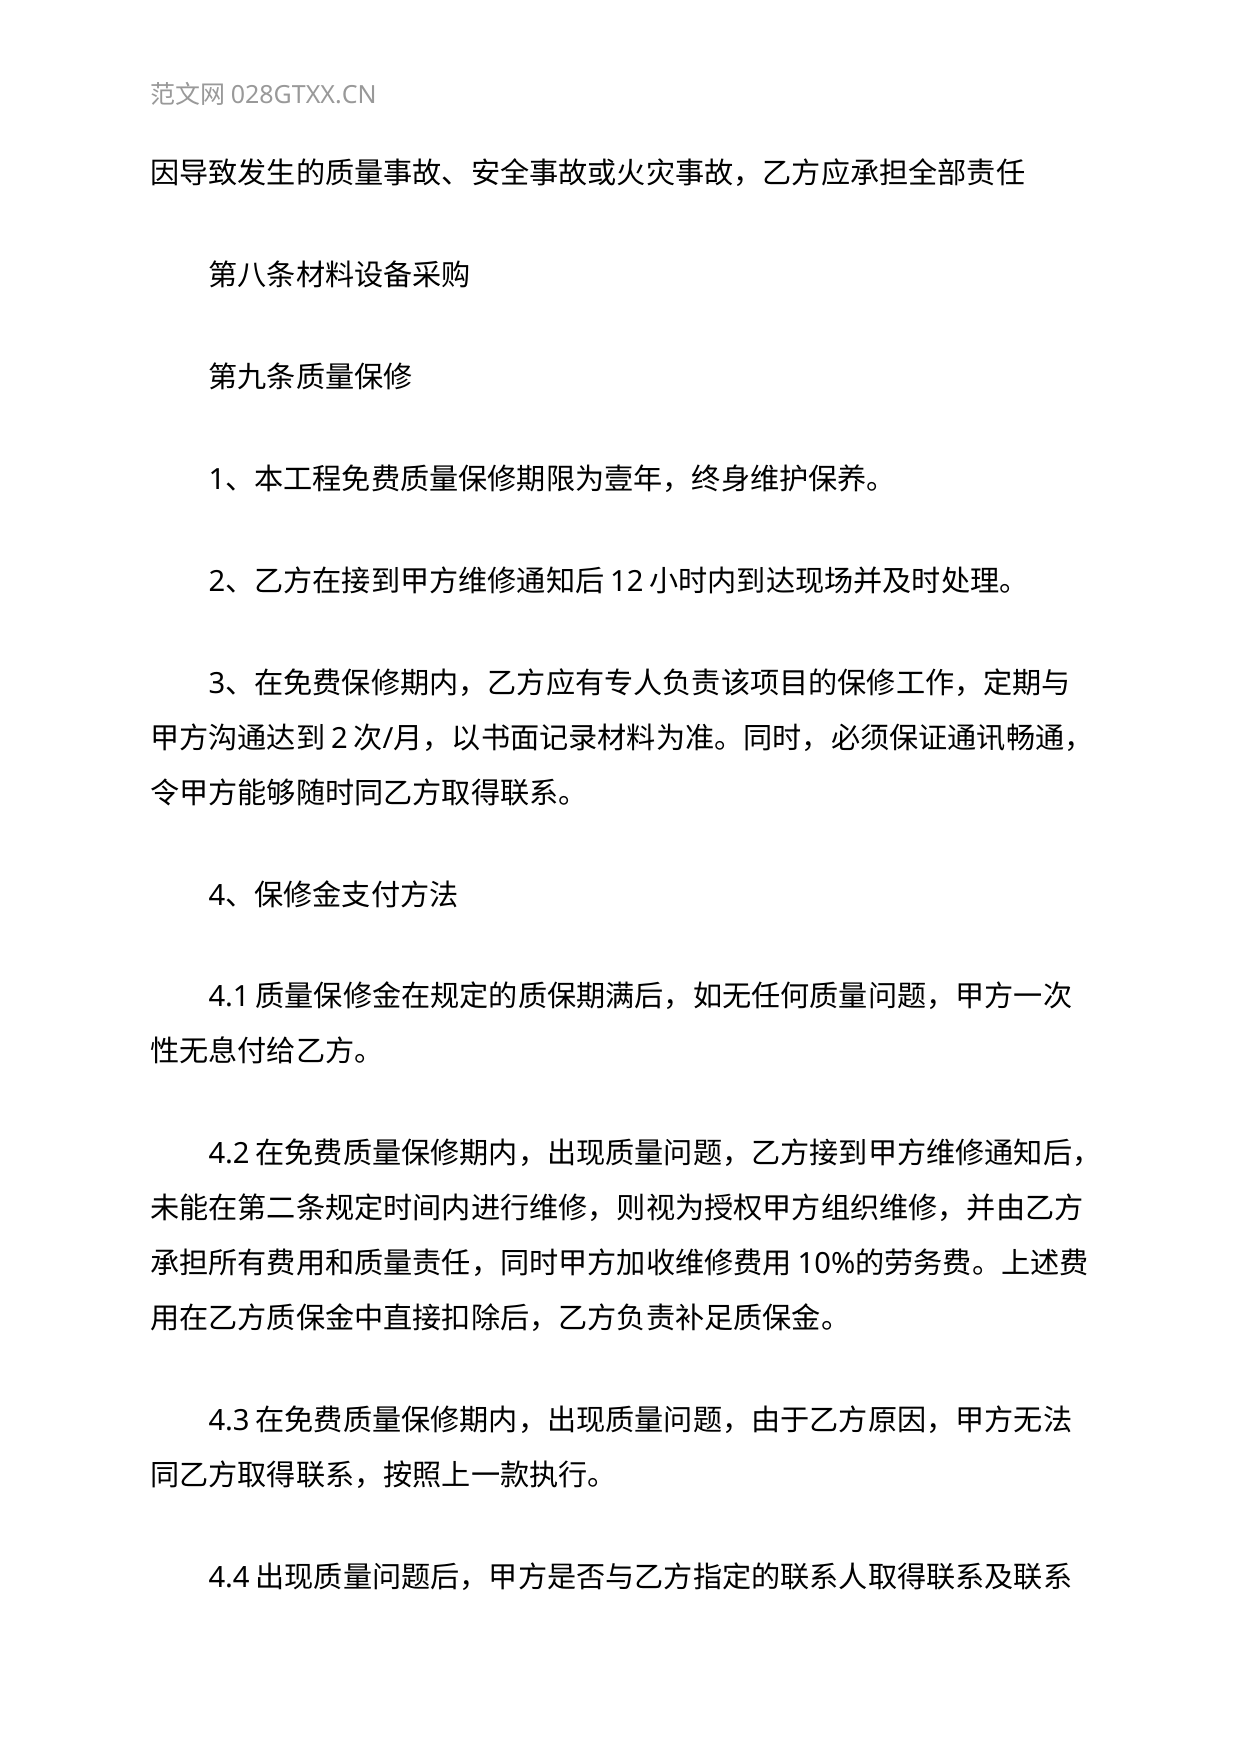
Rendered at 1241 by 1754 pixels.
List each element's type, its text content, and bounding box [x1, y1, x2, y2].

text 4、保修金支付方法 [150, 871, 1090, 913]
text 1、本工程免费质量保修期限为壹年，终身维护保养。 [150, 455, 1090, 498]
text 2、乙方在接到甲方维修通知后12小时内到达现场并及时处理。 [150, 557, 1090, 600]
text 4.1质量保修金在规定的质保期满后，如无任何质量问题，甲方一次性无息付给乙方。 [150, 973, 1090, 1070]
text 3、在免费保修期内，乙方应有专人负责该项目的保修工作，定期与甲方沟通达到2次/月，以书面记录材料为准。同时，必须保证通讯畅通，令甲方能够随时同乙方取得联系。 [150, 659, 1090, 812]
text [150, 1553, 1090, 1596]
text 4.2在免费质量保修期内，出现质量问题，乙方接到甲方维修通知后，未能在第二条规定时间内进行维修，则视为授权甲方组织维修，并由乙方承担所有费用和质量责任，同时甲方加收维修费用10%的劳务费。上述费用在乙方质保金中直接扣除后，乙方负责补足质保金。 [150, 1130, 1090, 1337]
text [150, 150, 1090, 192]
text 第九条质量保修 [150, 353, 1090, 396]
text 4.3在免费质量保修期内，出现质量问题，由于乙方原因，甲方无法同乙方取得联系，按照上一款执行。 [150, 1396, 1090, 1494]
text 第八条材料设备采购 [150, 252, 1090, 294]
